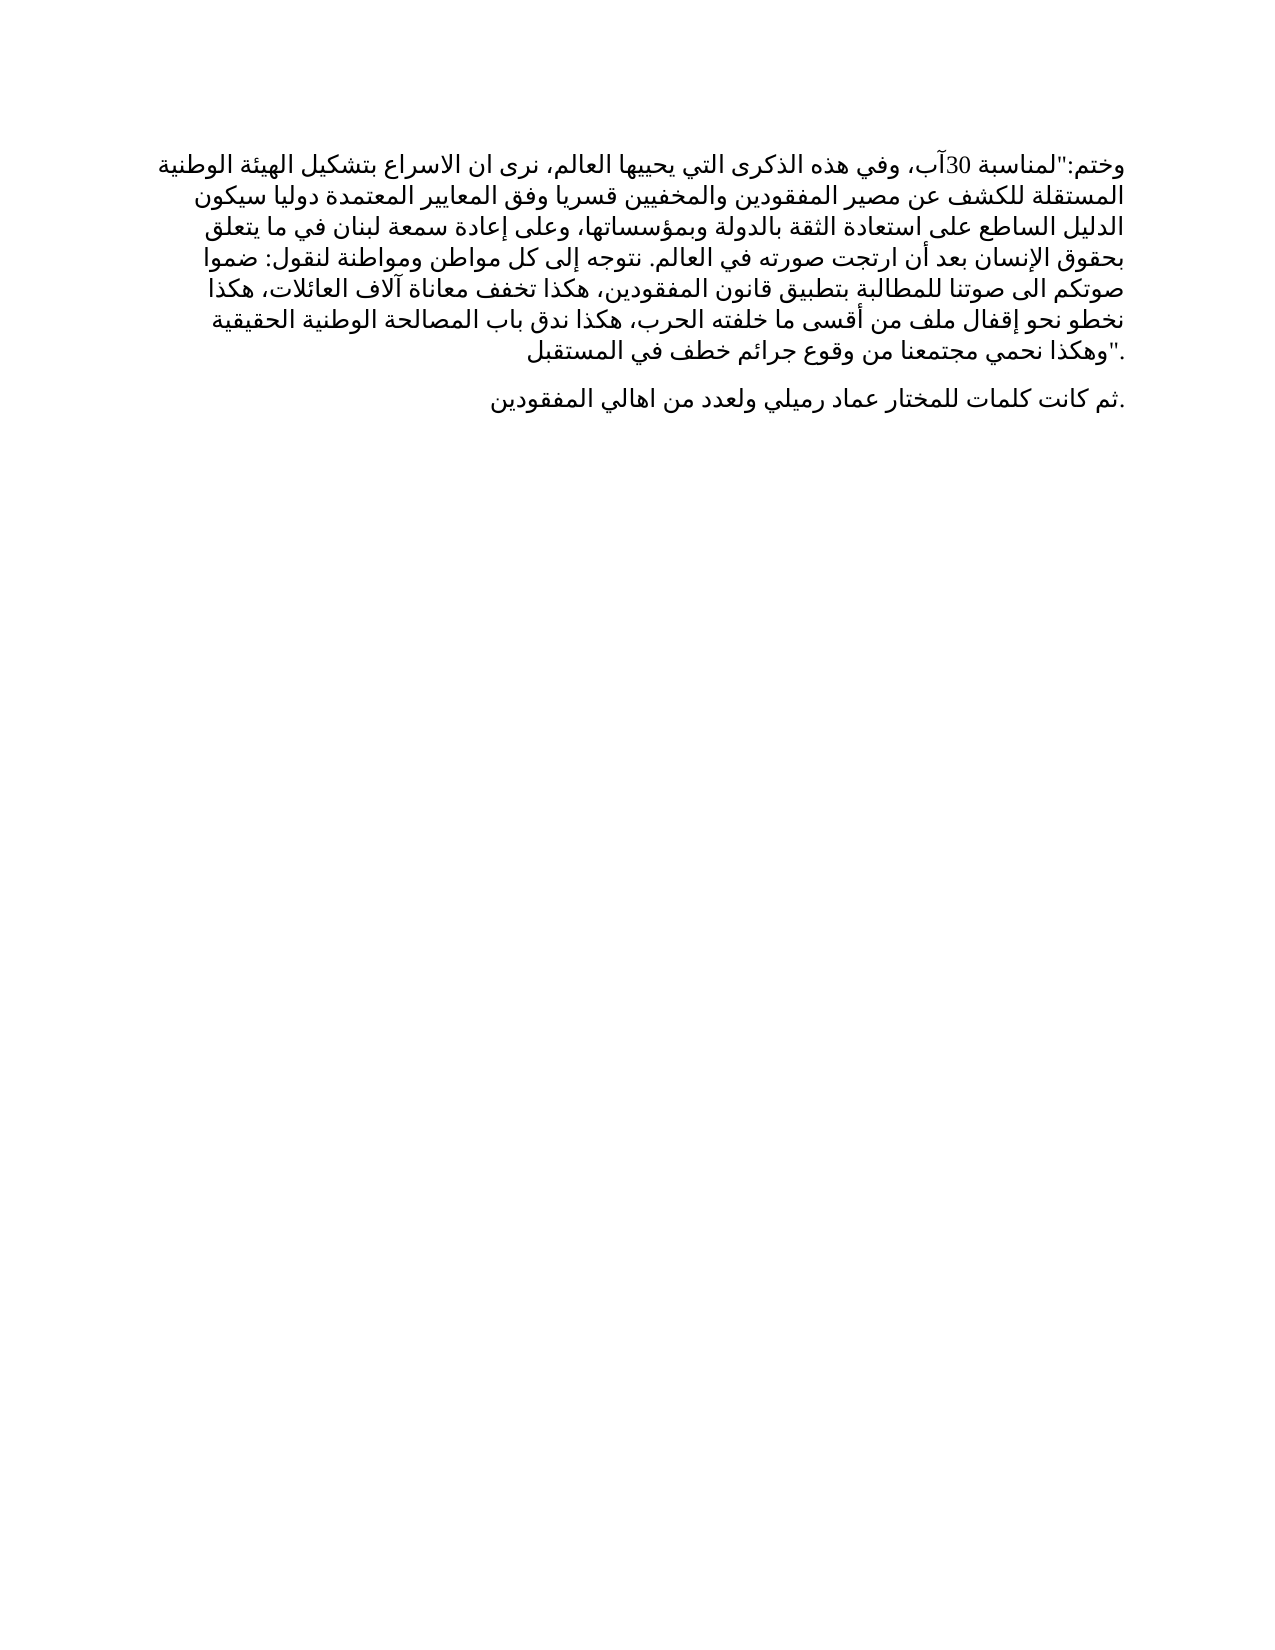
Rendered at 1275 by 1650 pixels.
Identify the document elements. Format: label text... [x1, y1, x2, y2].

text وختم:"لمناسبة 30آب، وفي هذه الذكرى التي يحييها العالم، نرى ان الاسراع بتشكيل الهيئة الوطنية المستقلة للكشف عن مصير المفقودين والمخفيين قسريا وفق المعايير المعتمدة دوليا سيكون الدليل الساطع على استعادة الثقة بالدولة وبمؤسساتها، وعلى إعادة سمعة لبنان في ما يتعلق بحقوق الإنسان بعد أن ارتجت صورته في العالم. نتوجه إلى كل مواطن ومواطنة لنقول: ضموا صوتكم الى صوتنا للمطالبة بتطبيق قانون المفقودين، هكذا تخفف معاناة آلاف العائلات، هكذا نخطو نحو إقفال ملف من أقسى ما خلفته الحرب، هكذا ندق باب المصالحة الوطنية الحقيقية وهكذا نحمي مجتمعنا من وقوع جرائم خطف في المستقبل". [150, 150, 1125, 365]
text ثم كانت كلمات للمختار عماد رميلي ولعدد من اهالي المفقودين. [150, 384, 1125, 413]
